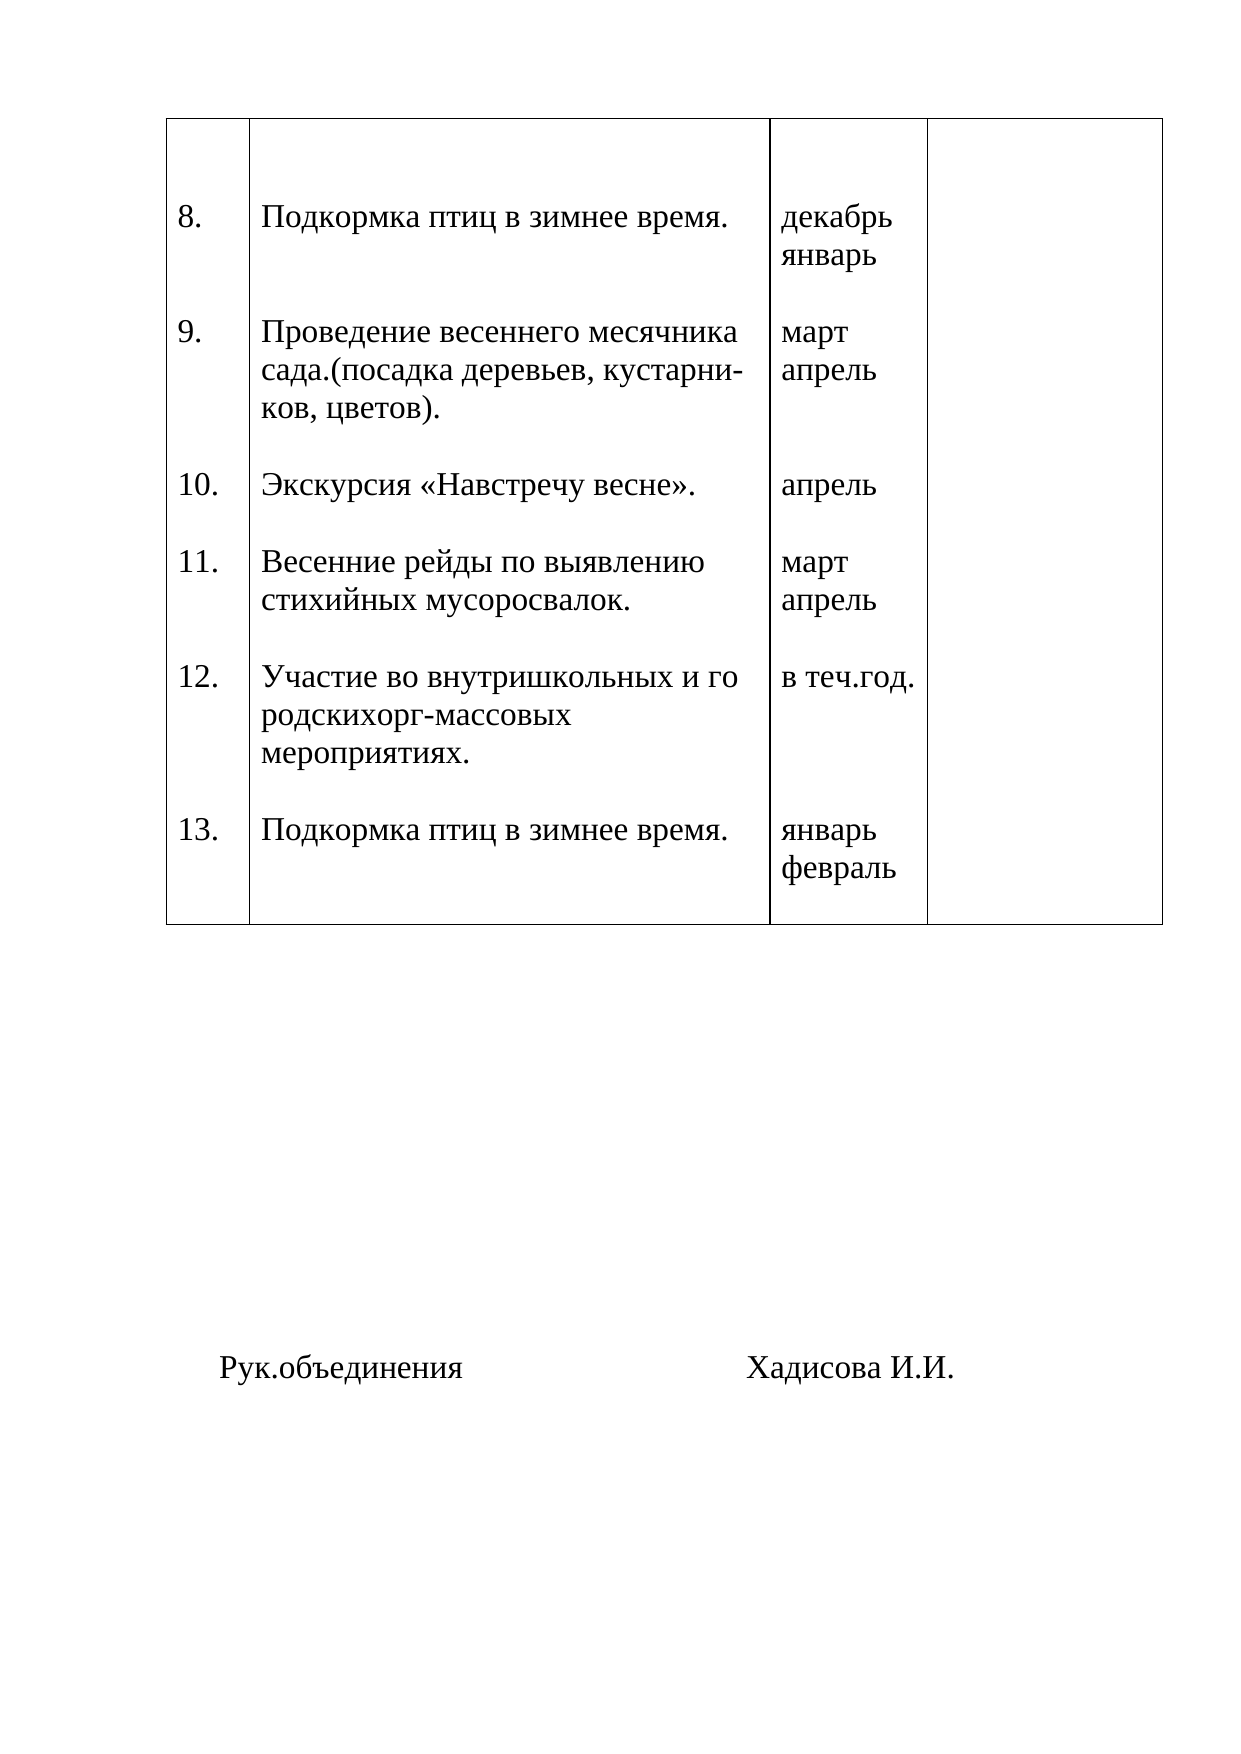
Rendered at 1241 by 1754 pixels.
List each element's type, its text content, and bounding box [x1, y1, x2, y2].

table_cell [771, 119, 927, 924]
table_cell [250, 119, 769, 924]
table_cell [167, 119, 249, 924]
text Рук.объединения Хадисова И.И. [177, 1347, 1152, 1385]
table_cell [928, 119, 1162, 924]
